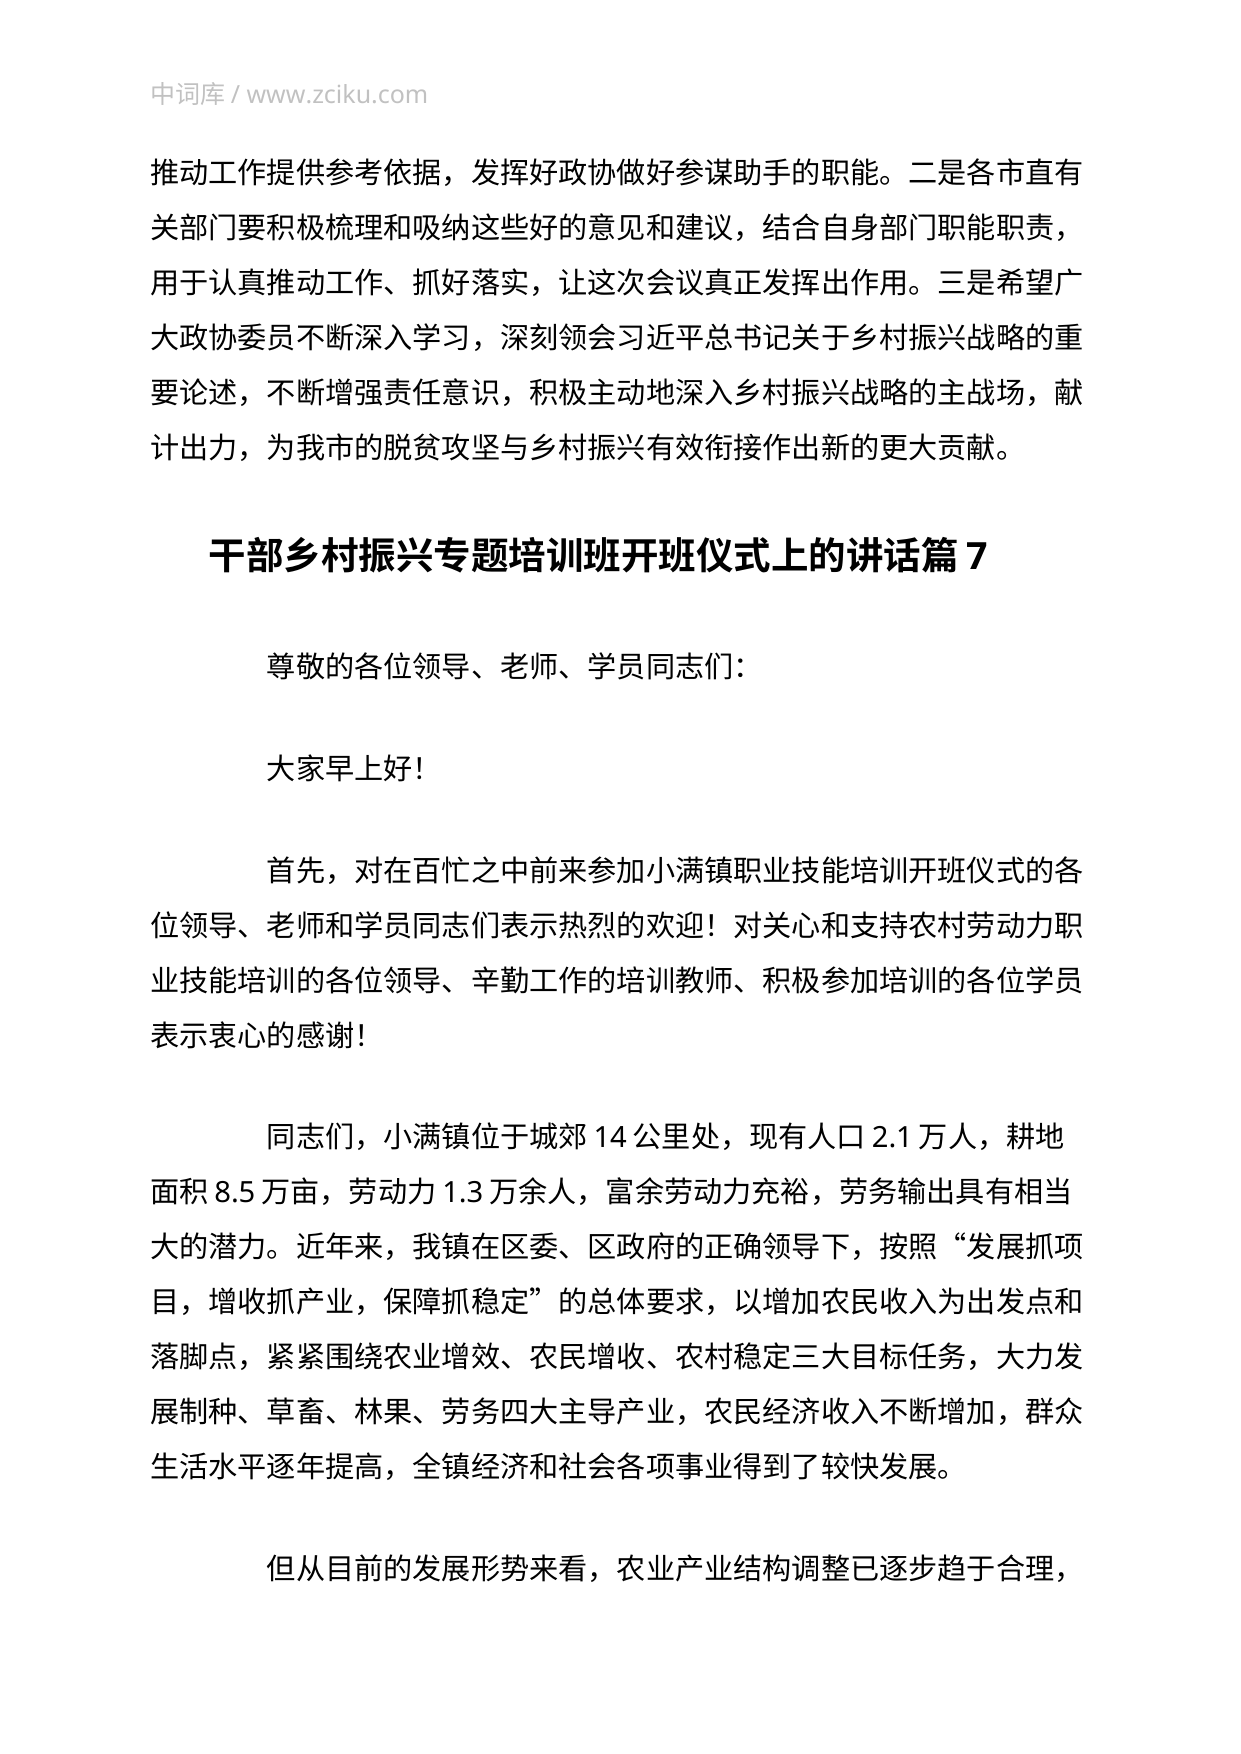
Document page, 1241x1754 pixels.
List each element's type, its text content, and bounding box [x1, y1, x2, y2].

text 同志们，小满镇位于城郊14公里处，现有人口2.1万人，耕地面积8.5万亩，劳动力1.3万余人，富余劳动力充裕，劳务输出具有相当大的潜力。近年来，我镇在区委、区政府的正确领导下，按照“发展抓项目，增收抓产业，保障抓稳定”的总体要求，以增加农民收入为出发点和落脚点，紧紧围绕农业增效、农民增收、农村稳定三大目标任务，大力发展制种、草畜、林果、劳务四大主导产业，农民经济收入不断增加，群众生活水平逐年提高，全镇经济和社会各项事业得到了较快发展。 [150, 1114, 1090, 1486]
text 大家早上好！ [150, 746, 1090, 788]
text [150, 1545, 1090, 1587]
text 首先，对在百忙之中前来参加小满镇职业技能培训开班仪式的各位领导、老师和学员同志们表示热烈的欢迎！对关心和支持农村劳动力职业技能培训的各位领导、辛勤工作的培训教师、积极参加培训的各位学员表示衷心的感谢！ [150, 847, 1090, 1054]
text 尊敬的各位领导、老师、学员同志们： [150, 644, 1090, 686]
text 干部乡村振兴专题培训班开班仪式上的讲话篇7 [150, 526, 1090, 581]
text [150, 150, 1090, 467]
